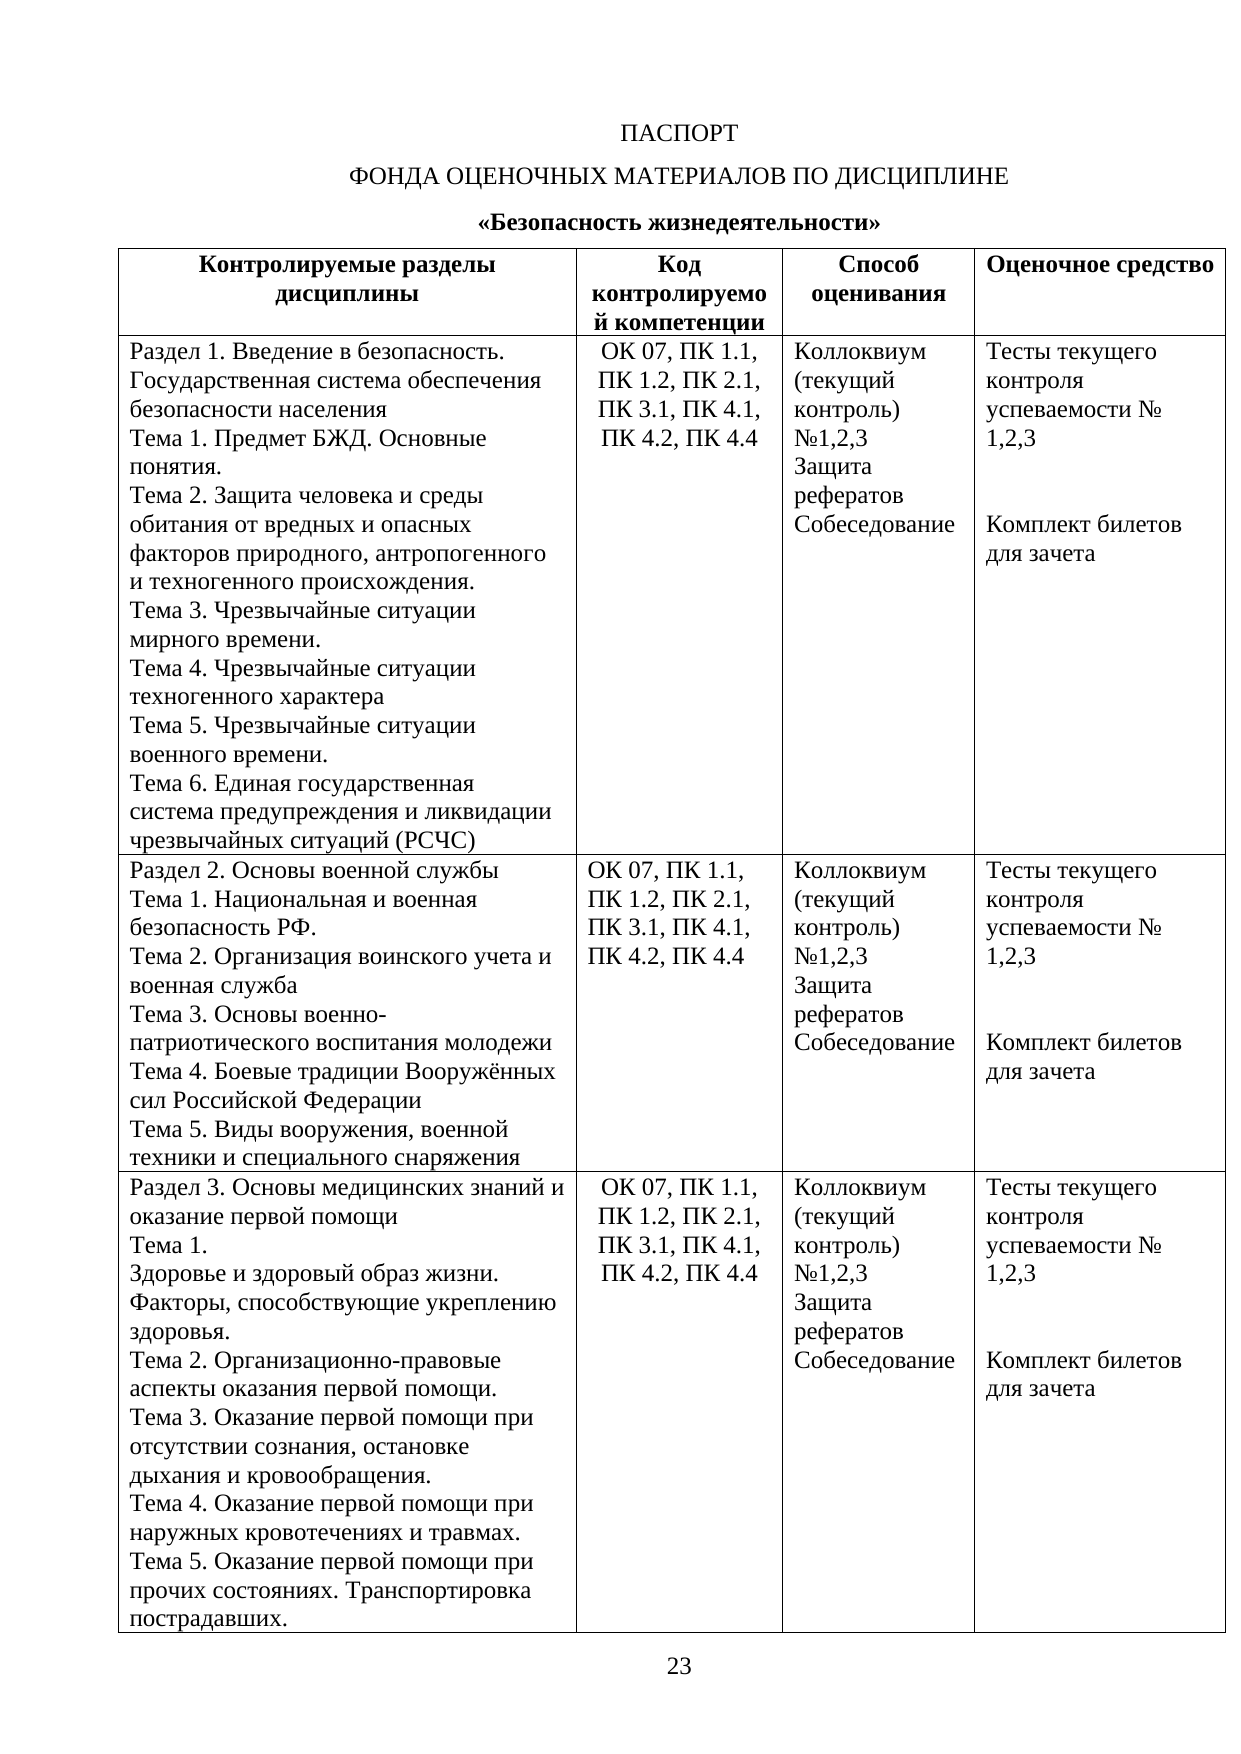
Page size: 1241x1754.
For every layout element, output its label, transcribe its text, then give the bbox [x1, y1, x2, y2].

table_cell Тесты текущего контроля успеваемости № 1,2,3 Комплект билетов для зачета [975, 855, 1225, 1171]
text ПАСПОРТ [177, 118, 1181, 147]
table_cell ОК 07, ПК 1.1, ПК 1.2, ПК 2.1, ПК 3.1, ПК 4.1, ПК 4.2, ПК 4.4 [577, 1172, 782, 1632]
table_cell ОК 07, ПК 1.1, ПК 1.2, ПК 2.1, ПК 3.1, ПК 4.1, ПК 4.2, ПК 4.4 [577, 855, 782, 1171]
table_cell Раздел 1. Введение в безопасность. Государственная система обеспечения безопасности населения Тема 1. Предмет БЖД. Основные понятия. Тема 2. Защита человека и среды обитания от вредных и опасных факторов природного, антропогенного и техногенного происхождения. Тема 3. Чрезвычайные ситуации мирного времени. Тема 4. Чрезвычайные ситуации техногенного характера Тема 5. Чрезвычайные ситуации военного времени. Тема 6. Единая государственная система предупреждения и ликвидации чрезвычайных ситуаций (РСЧС) [119, 336, 576, 854]
table_cell Тесты текущего контроля успеваемости № 1,2,3 Комплект билетов для зачета [975, 1172, 1225, 1632]
table_cell Тесты текущего контроля успеваемости № 1,2,3 Комплект билетов для зачета [975, 336, 1225, 854]
table_header Контролируемые разделы дисциплины [119, 249, 576, 335]
table_header Оценочное средство [975, 249, 1225, 335]
table_cell ОК 07, ПК 1.1, ПК 1.2, ПК 2.1, ПК 3.1, ПК 4.1, ПК 4.2, ПК 4.4 [577, 336, 782, 854]
table_header Код контролируемой компетенции [577, 249, 782, 335]
table_cell Коллоквиум (текущий контроль) №1,2,3 Защита рефератов Собеседование [783, 855, 974, 1171]
text «Безопасность жизнедеятельности» [177, 207, 1181, 236]
text ФОНДА ОЦЕНОЧНЫХ МАТЕРИАЛОВ ПО ДИСЦИПЛИНЕ [177, 161, 1181, 190]
table_header Способ оценивания [783, 249, 974, 335]
table_cell Коллоквиум (текущий контроль) №1,2,3 Защита рефератов Собеседование [783, 1172, 974, 1632]
table_cell Раздел 2. Основы военной службы Тема 1. Национальная и военная безопасность РФ. Тема 2. Организация воинского учета и военная служба Тема 3. Основы военно-патриотического воспитания молодежи Тема 4. Боевые традиции Вооружённых сил Российской Федерации Тема 5. Виды вооружения, военной техники и специального снаряжения [119, 855, 576, 1171]
table_cell Коллоквиум (текущий контроль) №1,2,3 Защита рефератов Собеседование [783, 336, 974, 854]
table_cell Раздел 3. Основы медицинских знаний и оказание первой помощи Тема 1. Здоровье и здоровый образ жизни. Факторы, способствующие укреплению здоровья. Тема 2. Организационно-правовые аспекты оказания первой помощи. Тема 3. Оказание первой помощи при отсутствии сознания, остановке дыхания и кровообращения. Тема 4. Оказание первой помощи при наружных кровотечениях и травмах. Тема 5. Оказание первой помощи при прочих состояниях. Транспортировка пострадавших. [119, 1172, 576, 1632]
